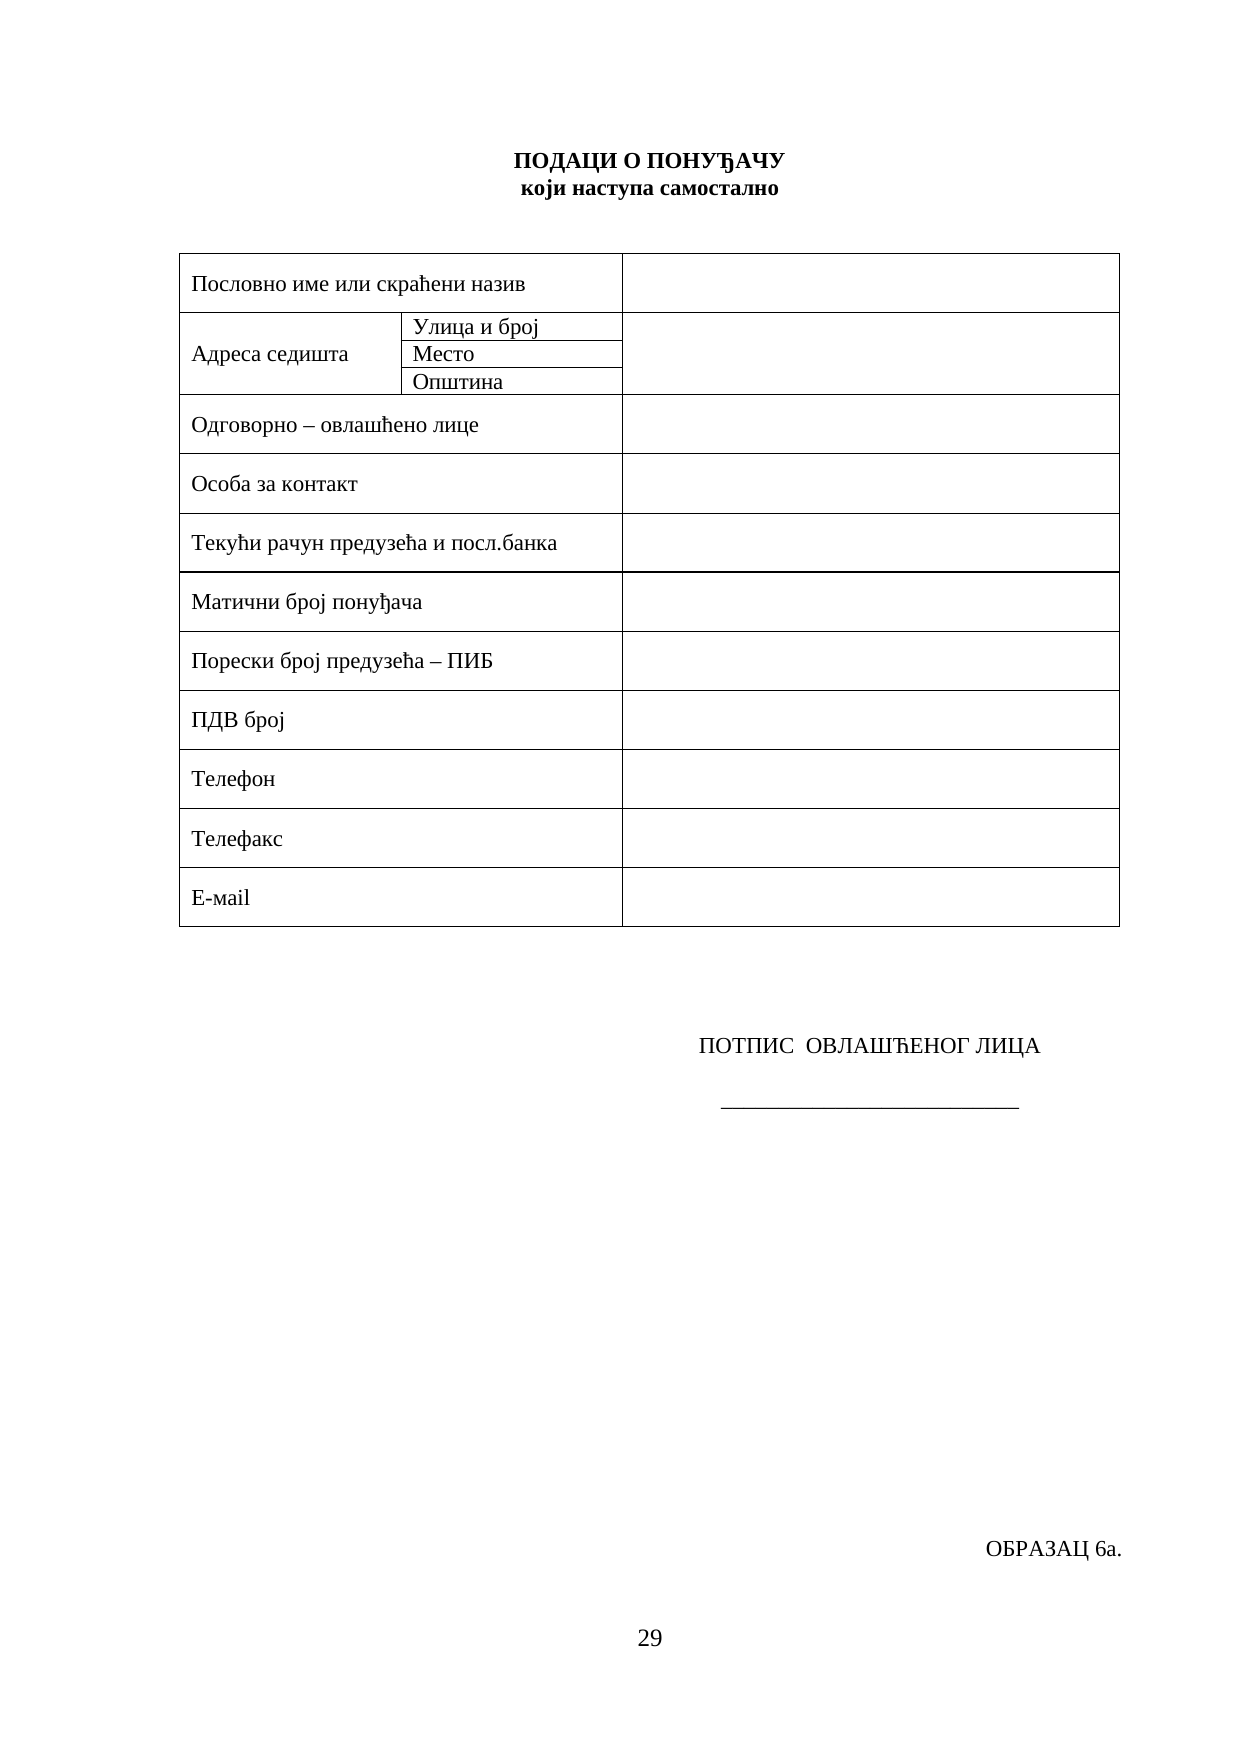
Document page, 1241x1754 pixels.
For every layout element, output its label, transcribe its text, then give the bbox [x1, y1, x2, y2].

table_cell [623, 691, 1119, 749]
table_header Пословно име или скраћени назив [180, 254, 622, 312]
table_cell [623, 395, 1119, 453]
table_cell Општина [402, 368, 622, 394]
table_cell Адреса седишта [180, 313, 401, 394]
table_cell [623, 514, 1119, 571]
text __________________________ [620, 1085, 1046, 1111]
table_cell [623, 573, 1119, 631]
table_cell [623, 750, 1119, 808]
text ПОДАЦИ О ПОНУЂАЧУ [177, 148, 1122, 174]
table_cell Текући рачун предузећа и посл.банка [180, 514, 622, 571]
table_cell Матични број понуђача [180, 573, 622, 631]
table_header [623, 254, 1119, 312]
table_cell [623, 632, 1119, 689]
table_cell Е-мail [180, 868, 622, 926]
text који наступа самостално [177, 174, 1122, 200]
table_cell [623, 454, 1119, 512]
table_cell Улица и број [402, 313, 622, 339]
table_cell [623, 809, 1119, 867]
table_cell [623, 868, 1119, 926]
table_cell Особа за контакт [180, 454, 622, 512]
table_cell Место [402, 341, 622, 367]
table_cell ПДВ број [180, 691, 622, 749]
text ПОТПИС ОВЛАШЋЕНОГ ЛИЦА [620, 1032, 1046, 1059]
table_cell Телефакс [180, 809, 622, 867]
table_cell Телефон [180, 750, 622, 808]
table_cell Одговорно – овлашћено лице [180, 395, 622, 453]
text ОБРАЗАЦ 6а. [177, 1535, 1122, 1562]
table_cell Порески број предузећа – ПИБ [180, 632, 622, 689]
table_cell [623, 313, 1119, 394]
